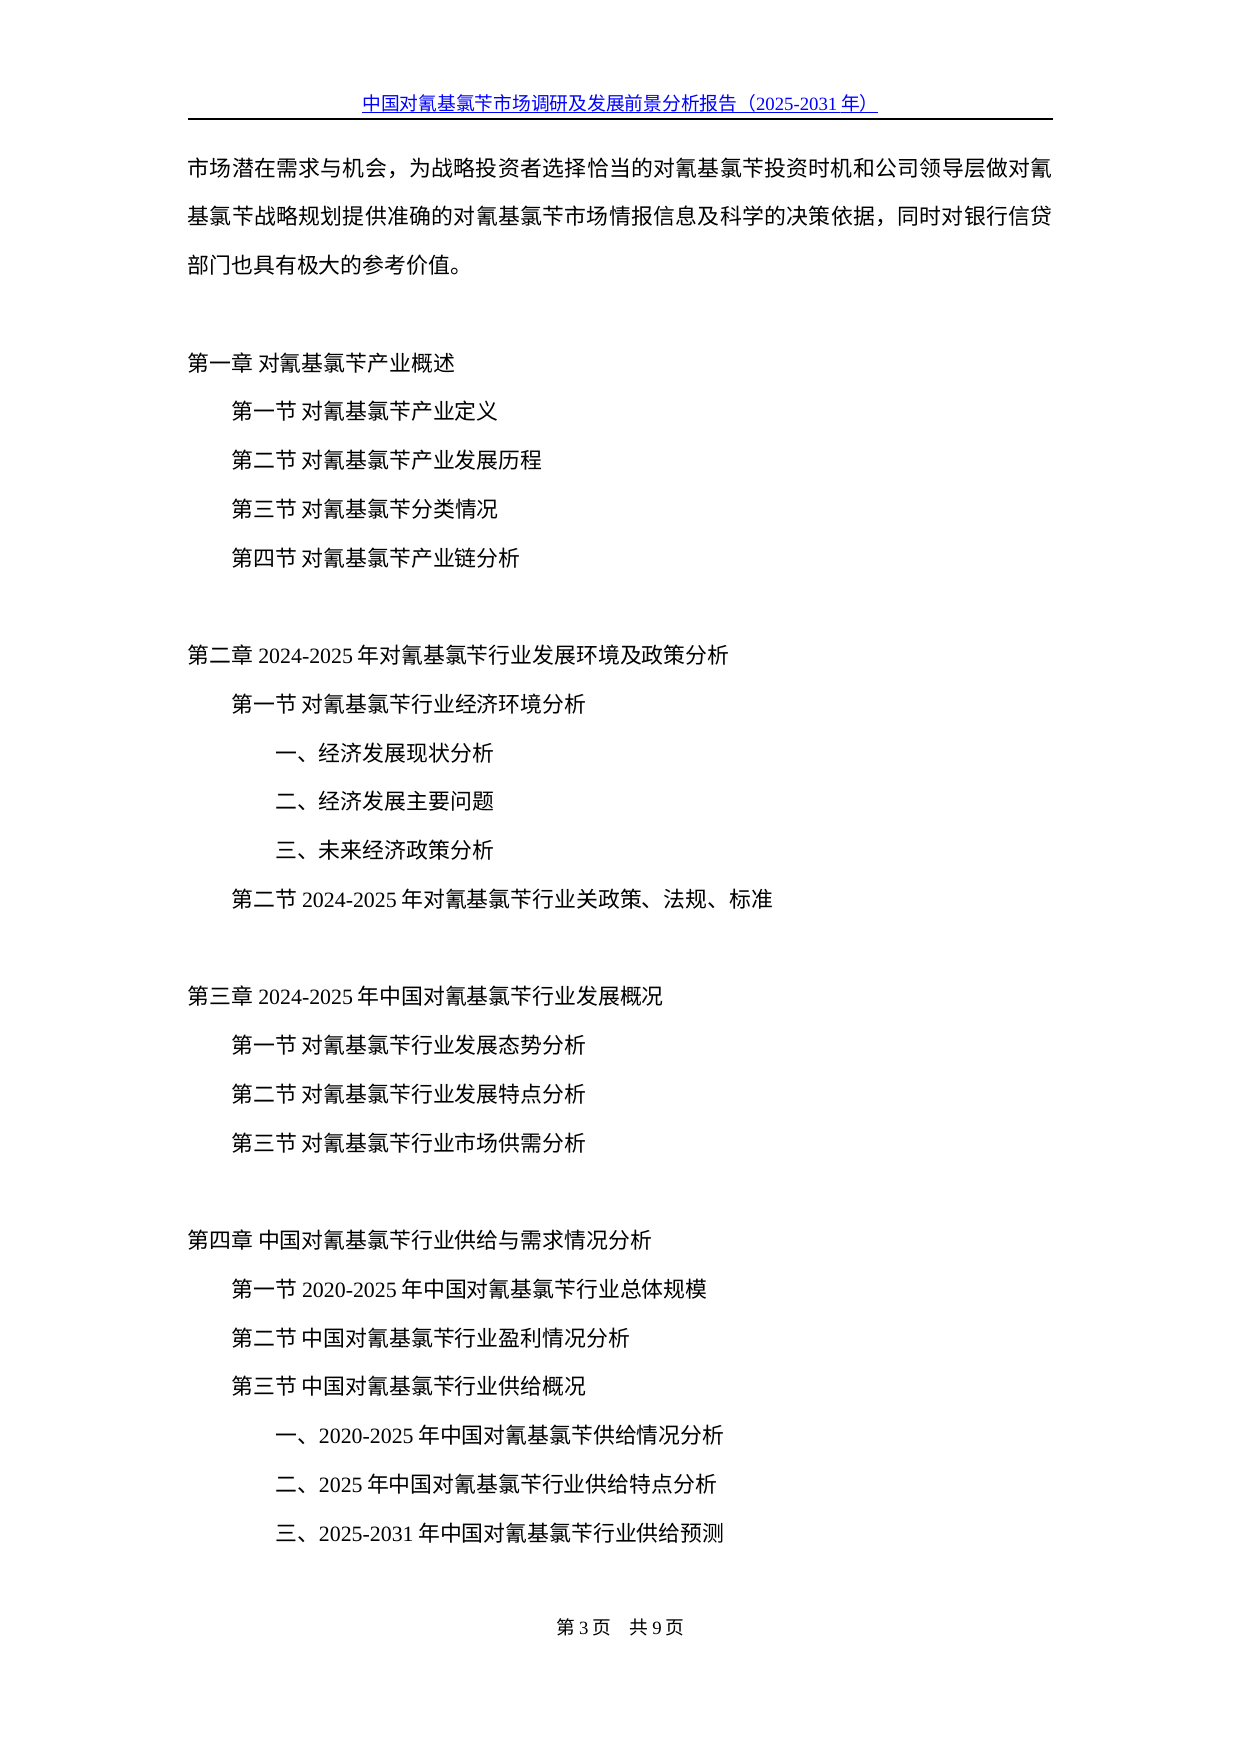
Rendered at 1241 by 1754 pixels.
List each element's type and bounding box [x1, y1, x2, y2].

text [187, 150, 1053, 1548]
